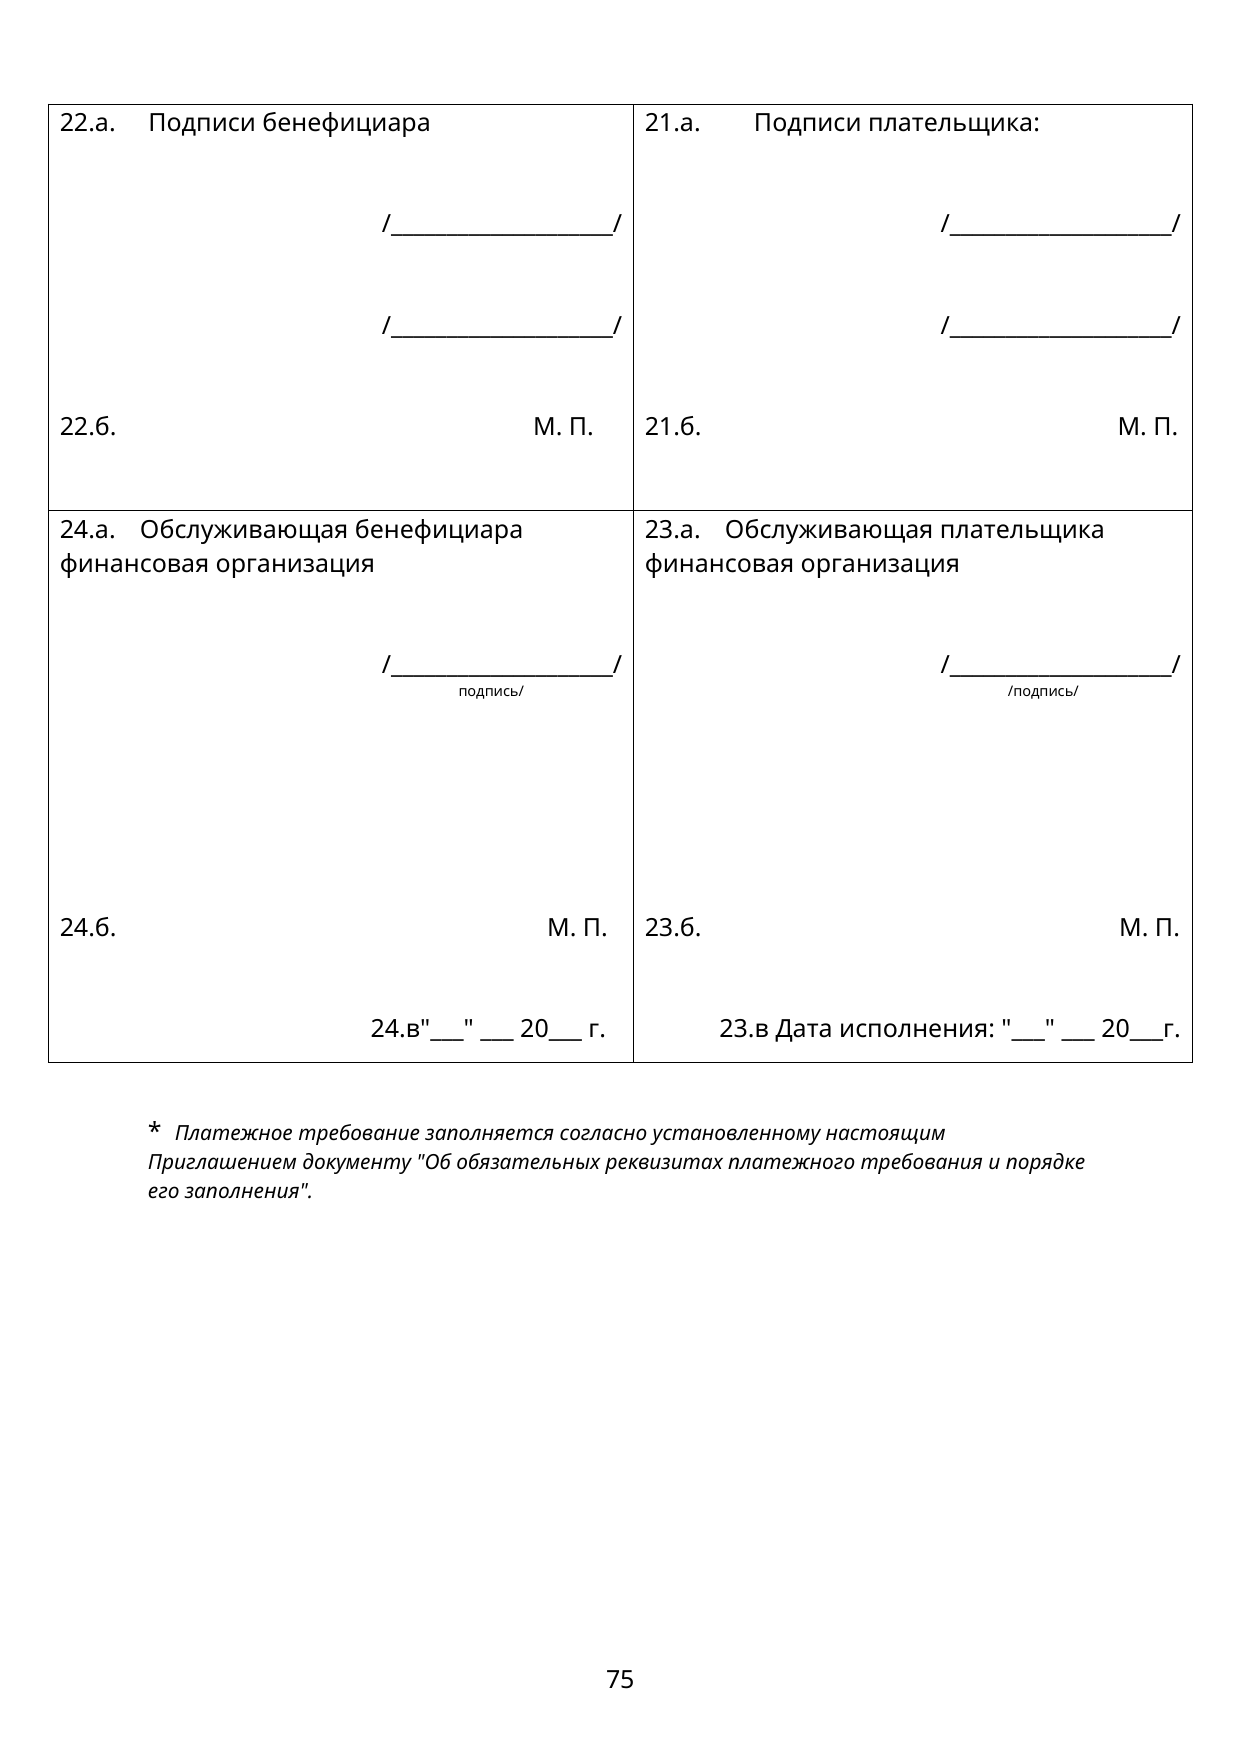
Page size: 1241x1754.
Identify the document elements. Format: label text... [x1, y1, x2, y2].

table_cell 21.а. Подписи плательщика: /____________________/ /____________________/ 21.б. М. П. [634, 105, 1192, 510]
table_cell 24.б. М. П. 24.в"___" ___ 20___ г. [49, 833, 633, 1062]
table_cell 23.а. Обслуживающая плательщика финансовая организация /____________________/ /подпись/ [634, 511, 1192, 833]
table_cell 22.а. Подписи бенефициара /____________________/ /____________________/ 22.б. М. П. [49, 105, 633, 510]
text * Платежное требование заполняется согласно установленному настоящим Приглашением документу "Об обязательных реквизитах платежного требования и порядке его заполнения". [148, 1113, 1092, 1204]
table_cell 24.а. Обслуживающая бенефициара финансовая организация /____________________/ подпись/ [49, 511, 633, 833]
table_cell 23.б. М. П. 23.в Дата исполнения: "___" ___ 20___г. [634, 833, 1192, 1062]
